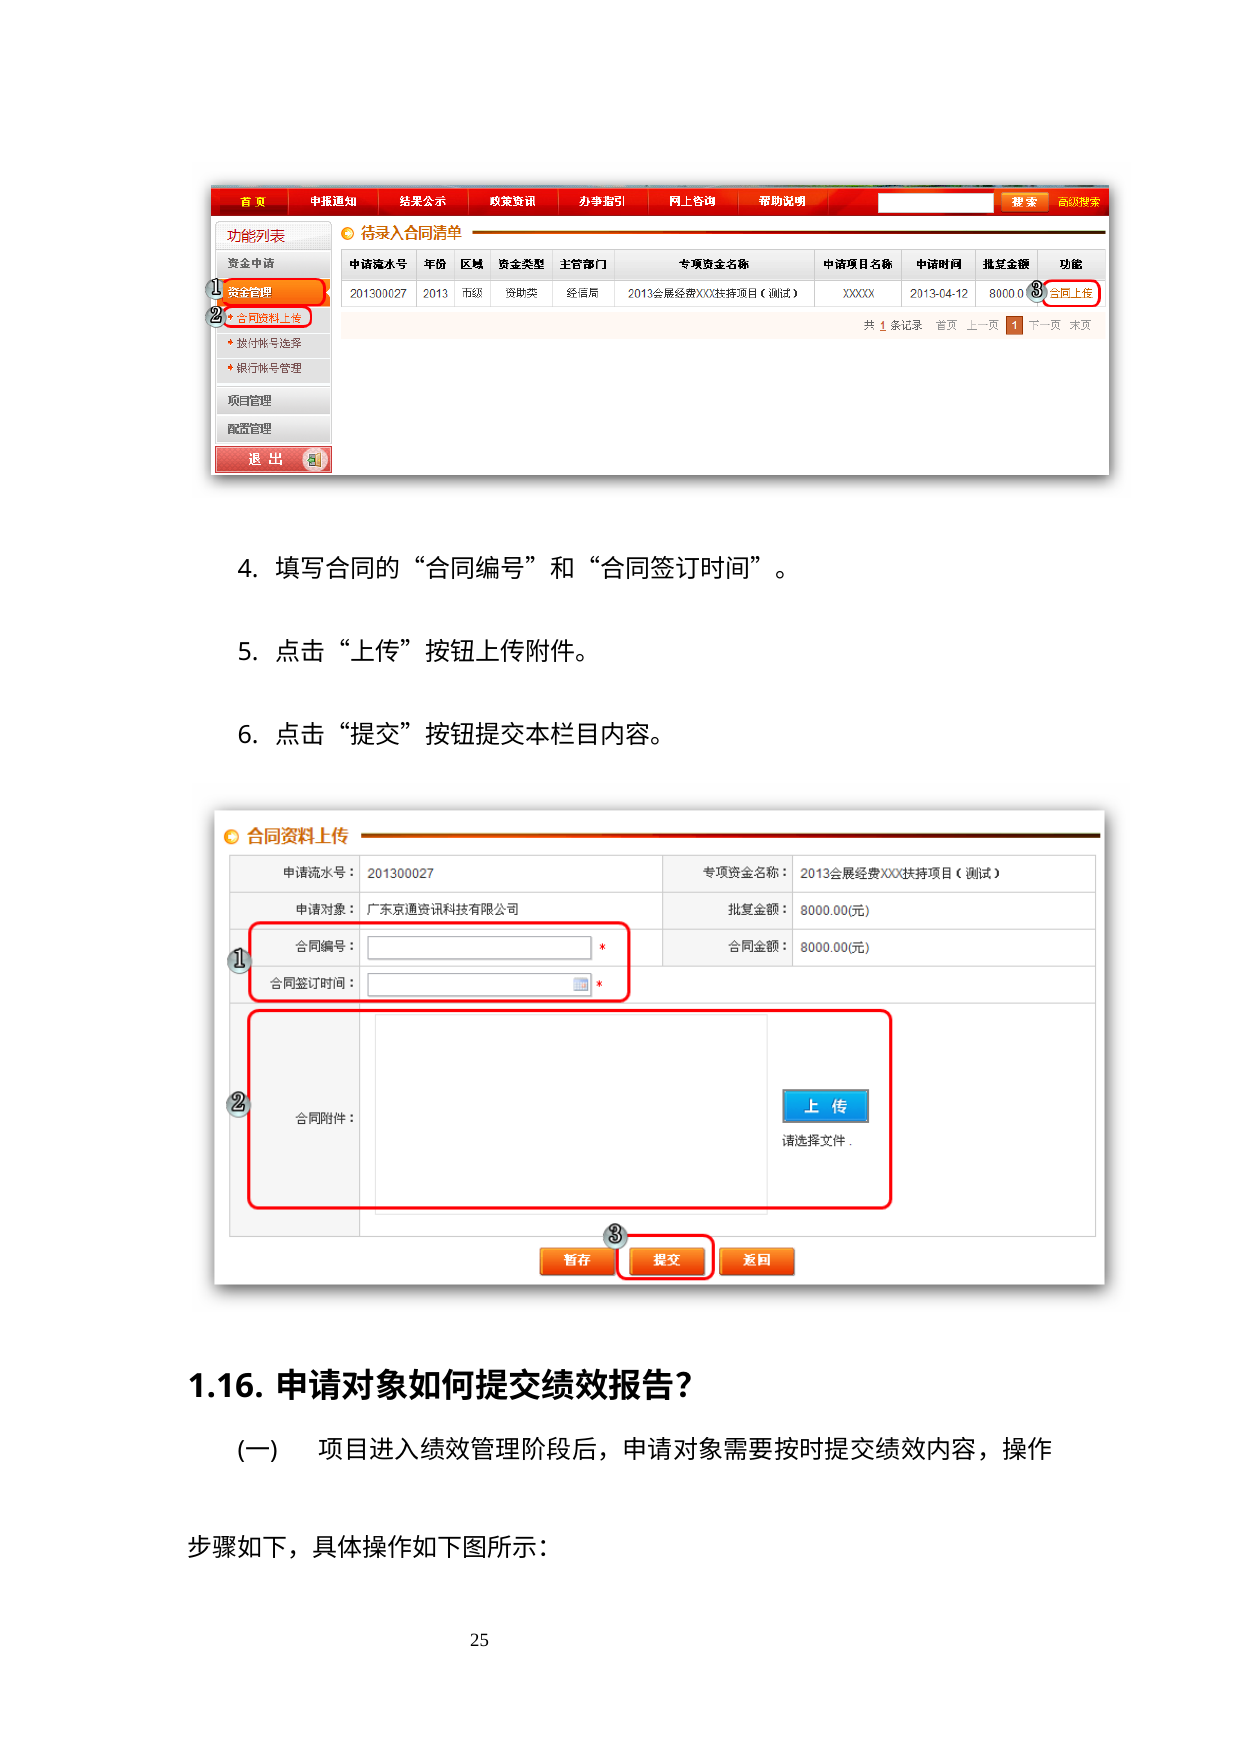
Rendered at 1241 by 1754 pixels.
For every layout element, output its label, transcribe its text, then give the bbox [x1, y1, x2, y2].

list 填写合同的“合同编号”和“合同签订时间”。 [187, 534, 1053, 599]
list 点击“提交”按钮提交本栏目内容。 [187, 700, 1053, 765]
list 申请对象如何提交绩效报告？ [187, 1350, 1053, 1415]
list 点击“上传”按钮上传附件。 [187, 617, 1053, 682]
picture [187, 162, 1132, 498]
picture [187, 783, 1132, 1312]
list 项目进入绩效管理阶段后，申请对象需要按时提交绩效内容，操作步骤如下，具体操作如下图所示： [187, 1415, 1053, 1578]
